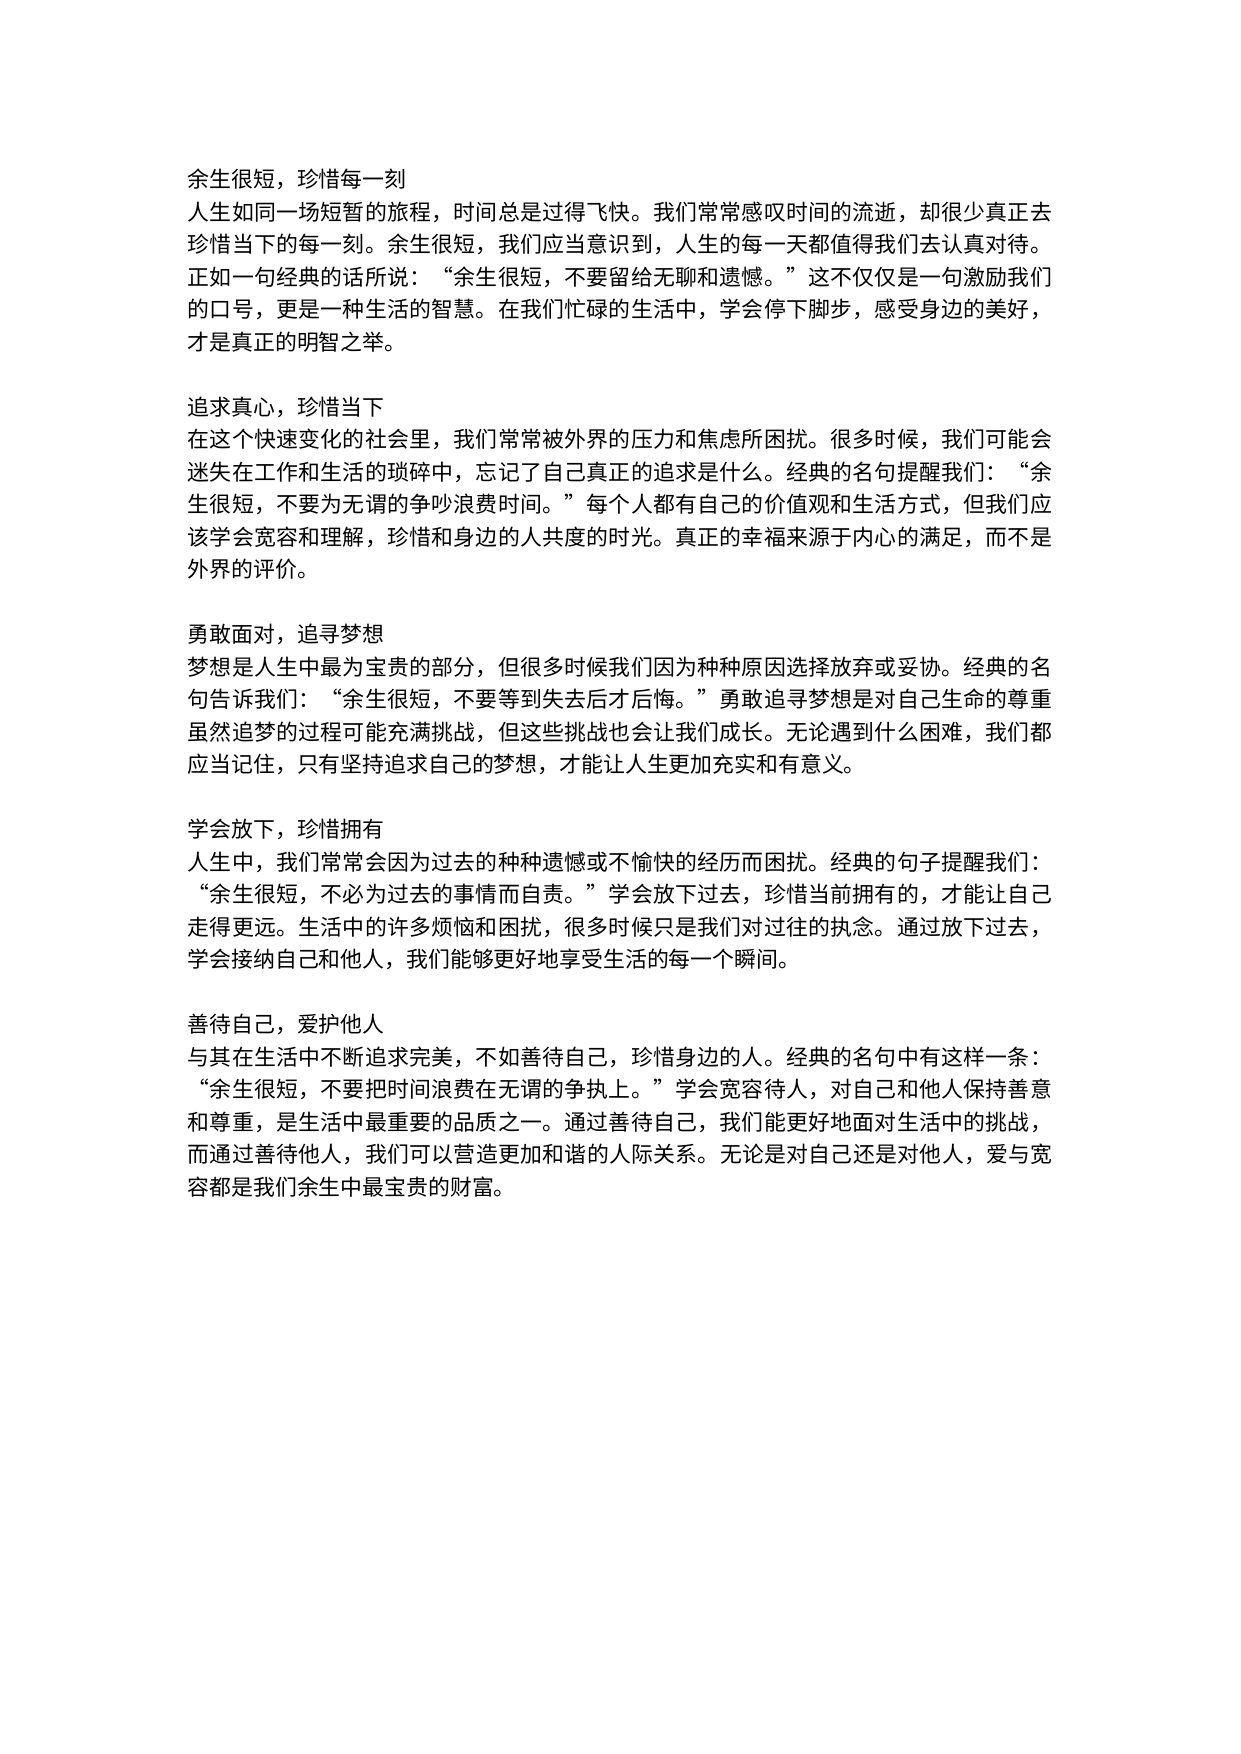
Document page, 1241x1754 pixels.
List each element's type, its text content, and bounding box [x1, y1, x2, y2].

text 与其在生活中不断追求完美，不如善待自己，珍惜身边的人。经典的名句中有这样一条：“余生很短，不要把时间浪费在无谓的争执上。”学会宽容待人，对自己和他人保持善意和尊重，是生活中最重要的品质之一。通过善待自己，我们能更好地面对生活中的挑战，而通过善待他人，我们可以营造更加和谐的人际关系。无论是对自己还是对他人，爱与宽容都是我们余生中最宝贵的财富。 [187, 1039, 1053, 1202]
text 学会放下，珍惜拥有 [187, 812, 1053, 844]
text 善待自己，爱护他人 [187, 1007, 1053, 1039]
text 勇敢面对，追寻梦想 [187, 617, 1053, 649]
text 梦想是人生中最为宝贵的部分，但很多时候我们因为种种原因选择放弃或妥协。经典的名句告诉我们：“余生很短，不要等到失去后才后悔。”勇敢追寻梦想是对自己生命的尊重。虽然追梦的过程可能充满挑战，但这些挑战也会让我们成长。无论遇到什么困难，我们都应当记住，只有坚持追求自己的梦想，才能让人生更加充实和有意义。 [187, 649, 1053, 779]
text 余生很短，珍惜每一刻 [187, 162, 1053, 194]
text 在这个快速变化的社会里，我们常常被外界的压力和焦虑所困扰。很多时候，我们可能会迷失在工作和生活的琐碎中，忘记了自己真正的追求是什么。经典的名句提醒我们：“余生很短，不要为无谓的争吵浪费时间。”每个人都有自己的价值观和生活方式，但我们应该学会宽容和理解，珍惜和身边的人共度的时光。真正的幸福来源于内心的满足，而不是外界的评价。 [187, 422, 1053, 584]
text 追求真心，珍惜当下 [187, 389, 1053, 422]
text 人生如同一场短暂的旅程，时间总是过得飞快。我们常常感叹时间的流逝，却很少真正去珍惜当下的每一刻。余生很短，我们应当意识到，人生的每一天都值得我们去认真对待。正如一句经典的话所说：“余生很短，不要留给无聊和遗憾。”这不仅仅是一句激励我们的口号，更是一种生活的智慧。在我们忙碌的生活中，学会停下脚步，感受身边的美好，才是真正的明智之举。 [187, 194, 1053, 357]
text 人生中，我们常常会因为过去的种种遗憾或不愉快的经历而困扰。经典的句子提醒我们：“余生很短，不必为过去的事情而自责。”学会放下过去，珍惜当前拥有的，才能让自己走得更远。生活中的许多烦恼和困扰，很多时候只是我们对过往的执念。通过放下过去，学会接纳自己和他人，我们能够更好地享受生活的每一个瞬间。 [187, 844, 1053, 974]
